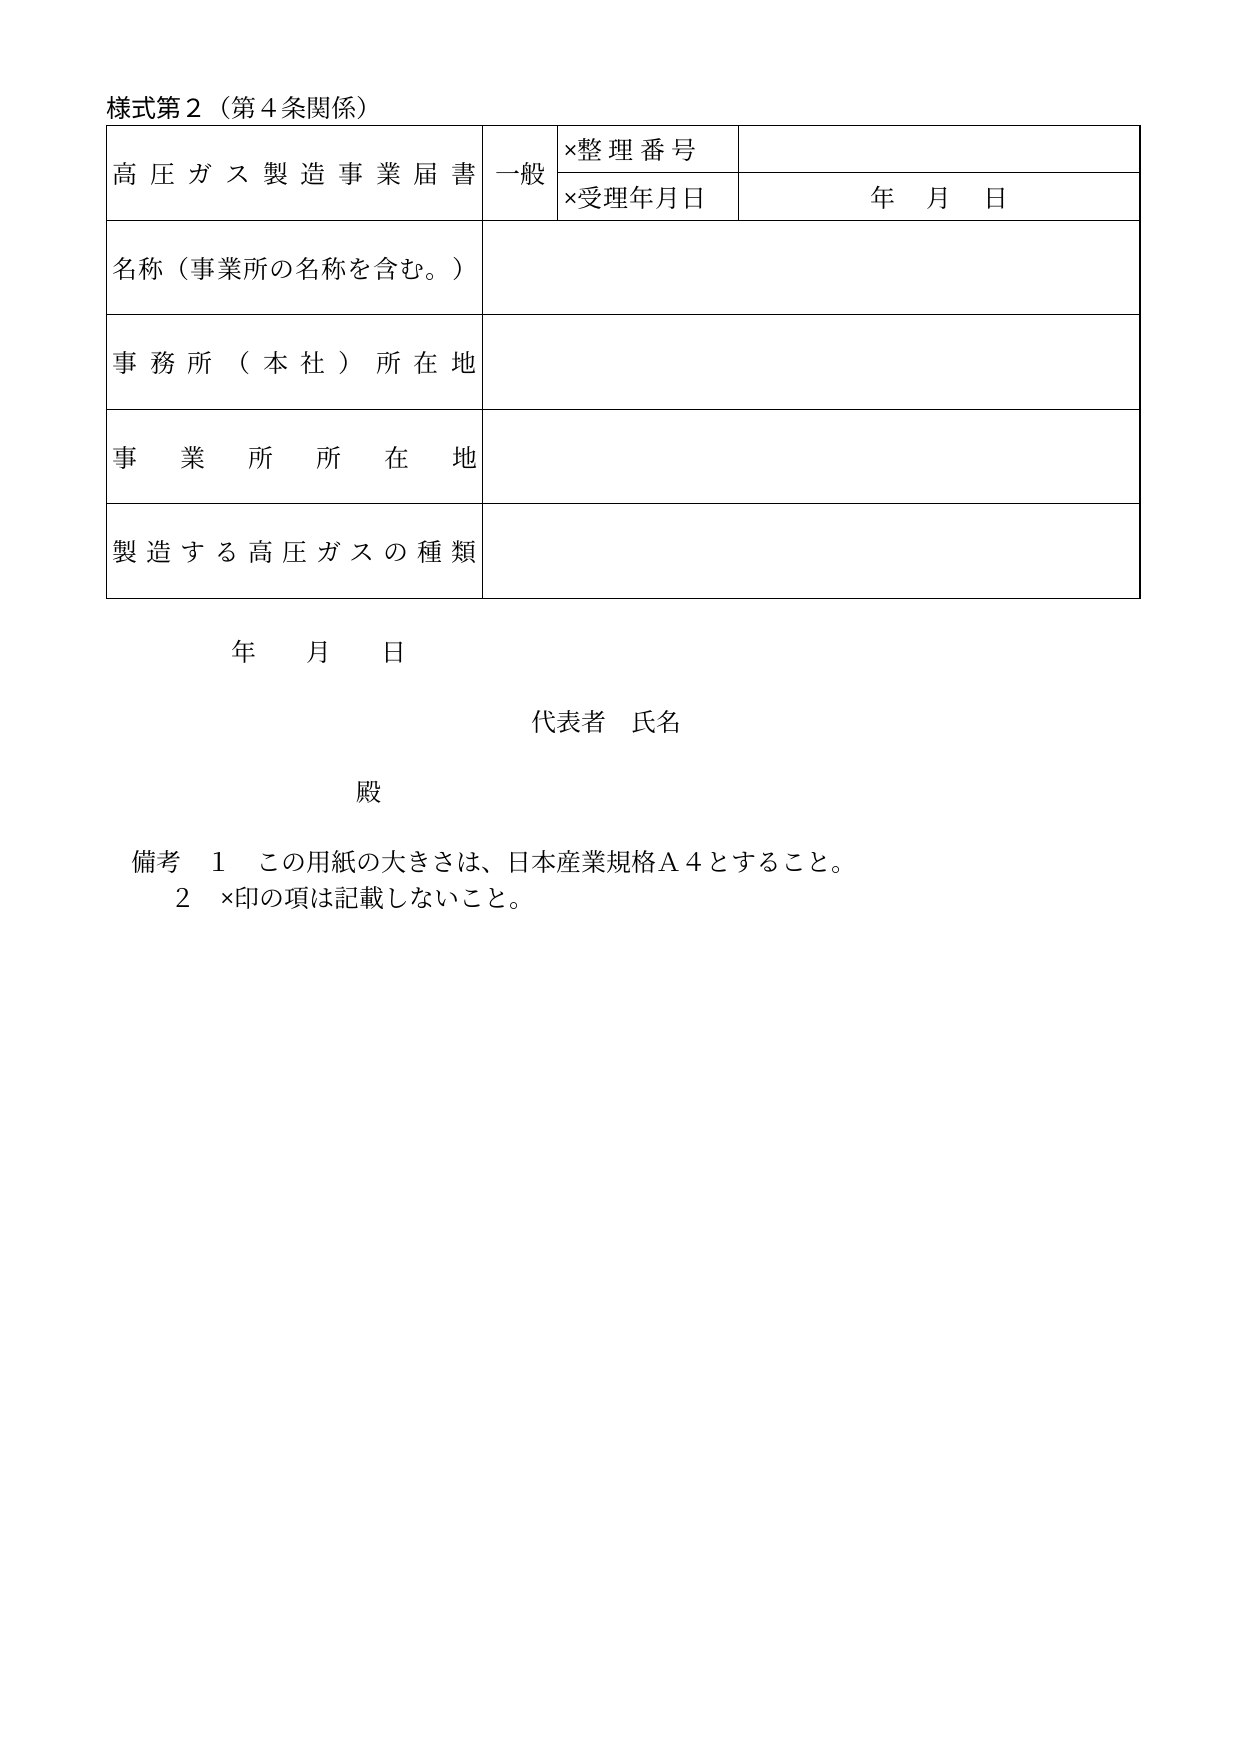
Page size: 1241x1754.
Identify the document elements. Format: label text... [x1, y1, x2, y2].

table_cell 年 月 日 [739, 173, 1139, 219]
text 年 月 日 [106, 632, 1134, 668]
text 代表者 氏名 [531, 702, 1134, 738]
table_cell 名称（事業所の名称を含む。） [107, 221, 482, 314]
table_cell [483, 504, 1139, 597]
table_header 高圧ガス製造事業届書 [107, 126, 482, 219]
text 殿 [106, 772, 1134, 808]
table_cell 事務所（本社）所在地 [107, 315, 482, 408]
table_cell [483, 315, 1139, 408]
table_header 一般 [483, 126, 557, 219]
table_cell [483, 410, 1139, 503]
table_cell ×受理年月日 [558, 173, 738, 219]
table_header ×整 理 番 号 [558, 126, 738, 172]
table_cell 事業所所在地 [107, 410, 482, 503]
text 様式第２（第４条関係） [106, 89, 1134, 125]
text 備考 １ この用紙の大きさは、日本産業規格Ａ４とすること。 [106, 842, 1134, 878]
table_header [739, 126, 1139, 172]
table_cell [483, 221, 1139, 314]
table_cell 製造する高圧ガスの種類 [107, 504, 482, 597]
text ２ ×印の項は記載しないこと。 [106, 878, 1134, 914]
